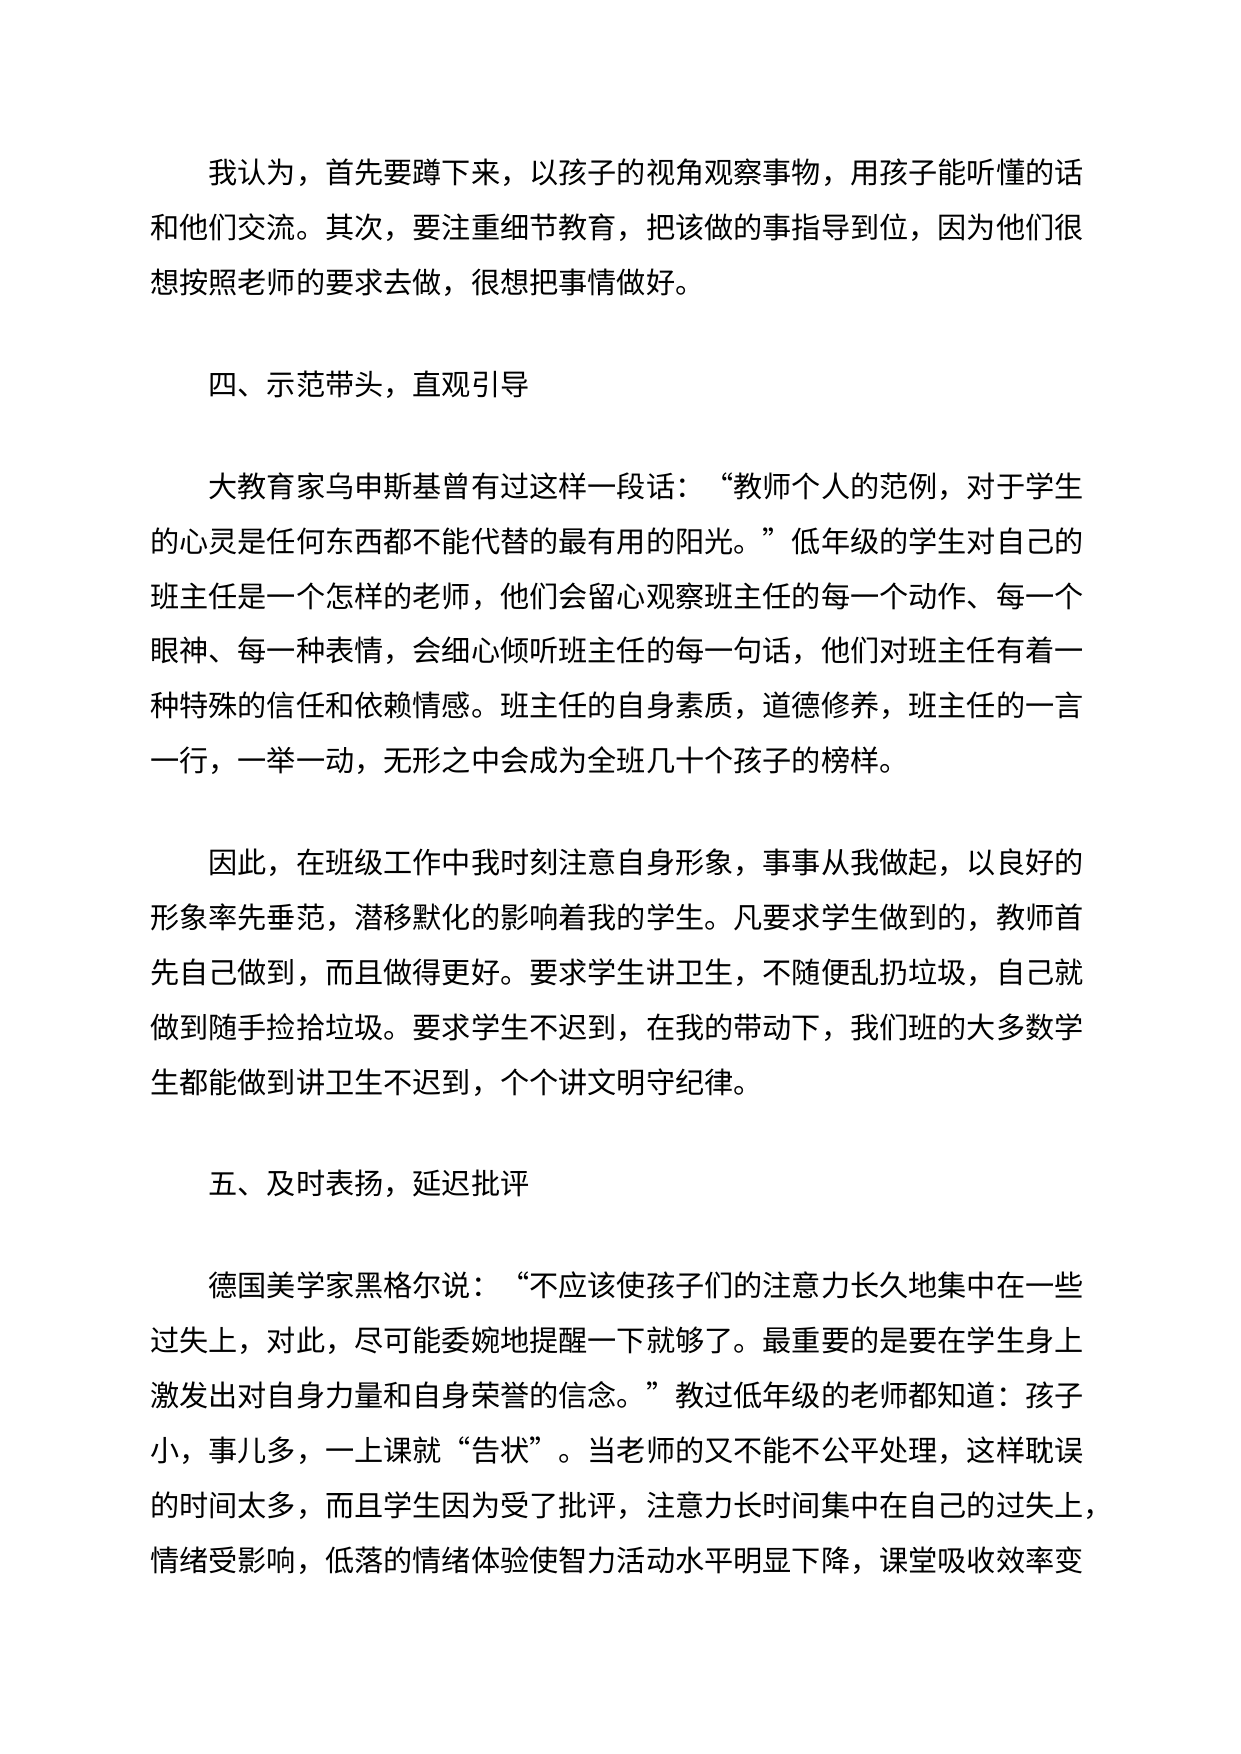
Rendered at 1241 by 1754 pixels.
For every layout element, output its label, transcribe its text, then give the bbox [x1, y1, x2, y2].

text 大教育家乌申斯基曾有过这样一段话：“教师个人的范例，对于学生的心灵是任何东西都不能代替的最有用的阳光。”低年级的学生对自己的班主任是一个怎样的老师，他们会留心观察班主任的每一个动作、每一个眼神、每一种表情，会细心倾听班主任的每一句话，他们对班主任有着一种特殊的信任和依赖情感。班主任的自身素质，道德修养，班主任的一言一行，一举一动，无形之中会成为全班几十个孩子的榜样。 [150, 463, 1090, 780]
text 因此，在班级工作中我时刻注意自身形象，事事从我做起，以良好的形象率先垂范，潜移默化的影响着我的学生。凡要求学生做到的，教师首先自己做到，而且做得更好。要求学生讲卫生，不随便乱扔垃圾，自己就做到随手捡拾垃圾。要求学生不迟到，在我的带动下，我们班的大多数学生都能做到讲卫生不迟到，个个讲文明守纪律。 [150, 839, 1090, 1101]
text 我认为，首先要蹲下来，以孩子的视角观察事物，用孩子能听懂的话和他们交流。其次，要注重细节教育，把该做的事指导到位，因为他们很想按照老师的要求去做，很想把事情做好。 [150, 150, 1090, 302]
text 四、示范带头，直观引导 [150, 362, 1090, 404]
text 五、及时表扬，延迟批评 [150, 1161, 1090, 1203]
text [150, 1263, 1090, 1579]
